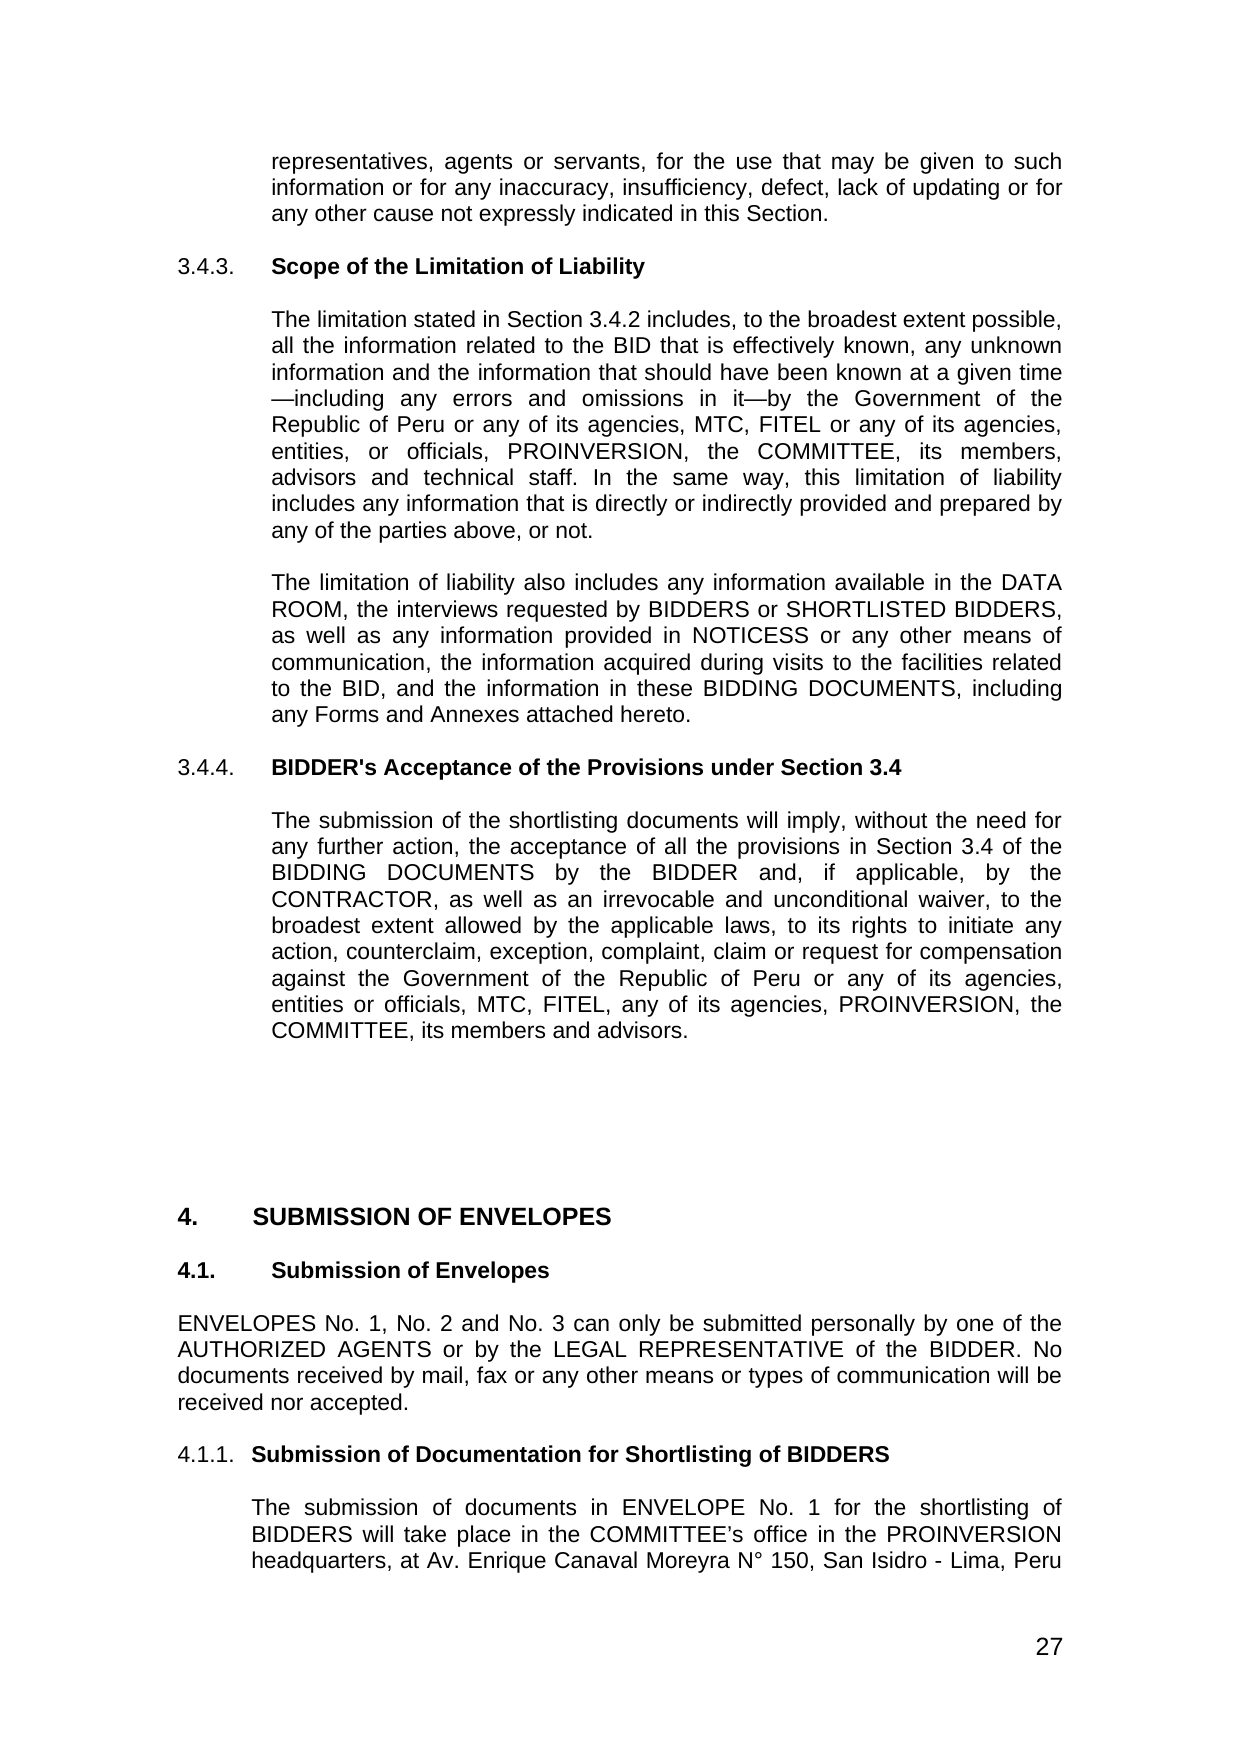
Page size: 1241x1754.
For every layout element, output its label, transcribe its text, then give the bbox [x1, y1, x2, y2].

list Scope of the Limitation of Liability [177, 253, 1063, 279]
list Submission of Envelopes [177, 1257, 1063, 1283]
list BIDDER's Acceptance of the Provisions under Section 3.4 [177, 754, 1063, 780]
text ENVELOPES No. 1, No. 2 and No. 3 can only be submitted personally by one of the AUTHORIZED AGENTS or by the LEGAL REPRESENTATIVE of the BIDDER. No documents received by mail, fax or any other means or types of communication will be received nor accepted. [177, 1310, 1063, 1415]
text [271, 148, 1063, 227]
text 4.1.1. Submission of Documentation for Shortlisting of BIDDERS [177, 1441, 1063, 1468]
text The limitation of liability also includes any information available in the DATA ROOM, the interviews requested by BIDDERS or SHORTLISTED BIDDERS, as well as any information provided in NOTICESS or any other means of communication, the information acquired during visits to the facilities related to the BID, and the information in these BIDDING DOCUMENTS, including any Forms and Annexes attached hereto. [271, 569, 1063, 727]
text The limitation stated in Section 3.4.2 includes, to the broadest extent possible, all the information related to the BID that is effectively known, any unknown information and the information that should have been known at a given time—including any errors and omissions in it—by the Government of the Republic of Peru or any of its agencies, MTC, FITEL or any of its agencies, entities, or officials, PROINVERSION, the COMMITTEE, its members, advisors and technical staff. In the same way, this limitation of liability includes any information that is directly or indirectly provided and prepared by any of the parties above, or not. [271, 306, 1063, 543]
list SUBMISSION OF ENVELOPES [177, 1202, 1063, 1231]
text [251, 1494, 1063, 1573]
text The submission of the shortlisting documents will imply, without the need for any further action, the acceptance of all the provisions in Section 3.4 of the BIDDING DOCUMENTS by the BIDDER and, if applicable, by the CONTRACTOR, as well as an irrevocable and unconditional waiver, to the broadest extent allowed by the applicable laws, to its rights to initiate any action, counterclaim, exception, complaint, claim or request for compensation against the Government of the Republic of Peru or any of its agencies, entities or officials, MTC, FITEL, any of its agencies, PROINVERSION, the COMMITTEE, its members and advisors. [271, 807, 1063, 1044]
